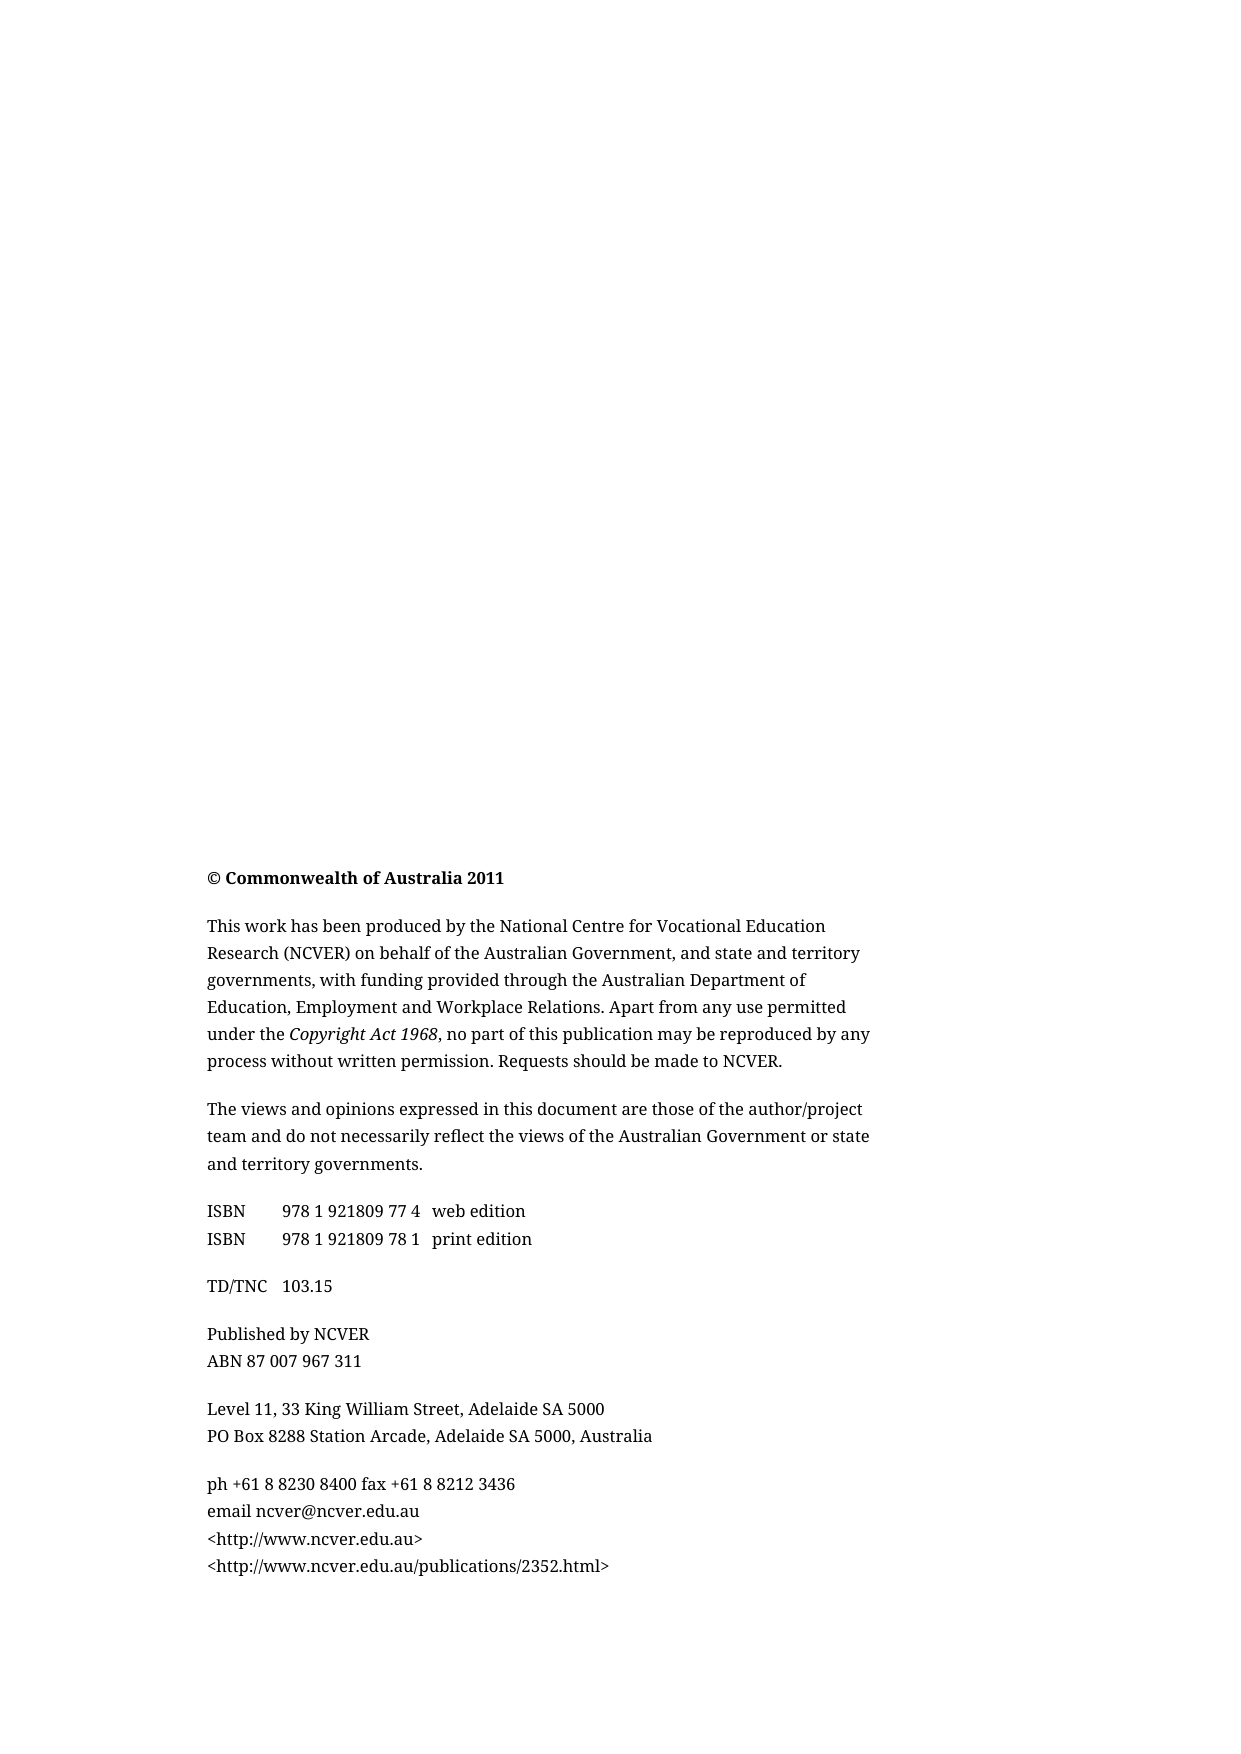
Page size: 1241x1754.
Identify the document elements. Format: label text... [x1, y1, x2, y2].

text Published by NCVER ABN 87 007 967 311 [207, 1318, 1092, 1373]
text This work has been produced by the National Centre for Vocational Education Research (NCVER) on behalf of the Australian Government, and state and territory governments, with funding provided through the Australian Department of Education, Employment and Workplace Relations. Apart from any use permitted under the Copyright Act 1968, no part of this publication may be reproduced by any process without written permission. Requests should be made to NCVER. [207, 910, 894, 1073]
text ISBN 978 1 921809 77 4 web edition ISBN 978 1 921809 78 1 print edition [207, 1196, 1092, 1250]
text Level 11, 33 King William Street, Adelaide SA 5000 PO Box 8288 Station Arcade, Adelaide SA 5000, Australia [207, 1393, 1092, 1448]
text The views and opinions expressed in this document are those of the author/project team and do not necessarily reflect the views of the Australian Government or state and territory governments. [207, 1093, 894, 1175]
text ph +61 8 8230 8400 fax +61 8 8212 3436 email ncver@ncver.edu.au <http://www.ncver.edu.au> <http://www.ncver.edu.au/publications/2352.html> [207, 1468, 1092, 1577]
text © Commonwealth of Australia 2011 [207, 862, 1092, 889]
text TD/TNC 103.15 [207, 1271, 1092, 1298]
